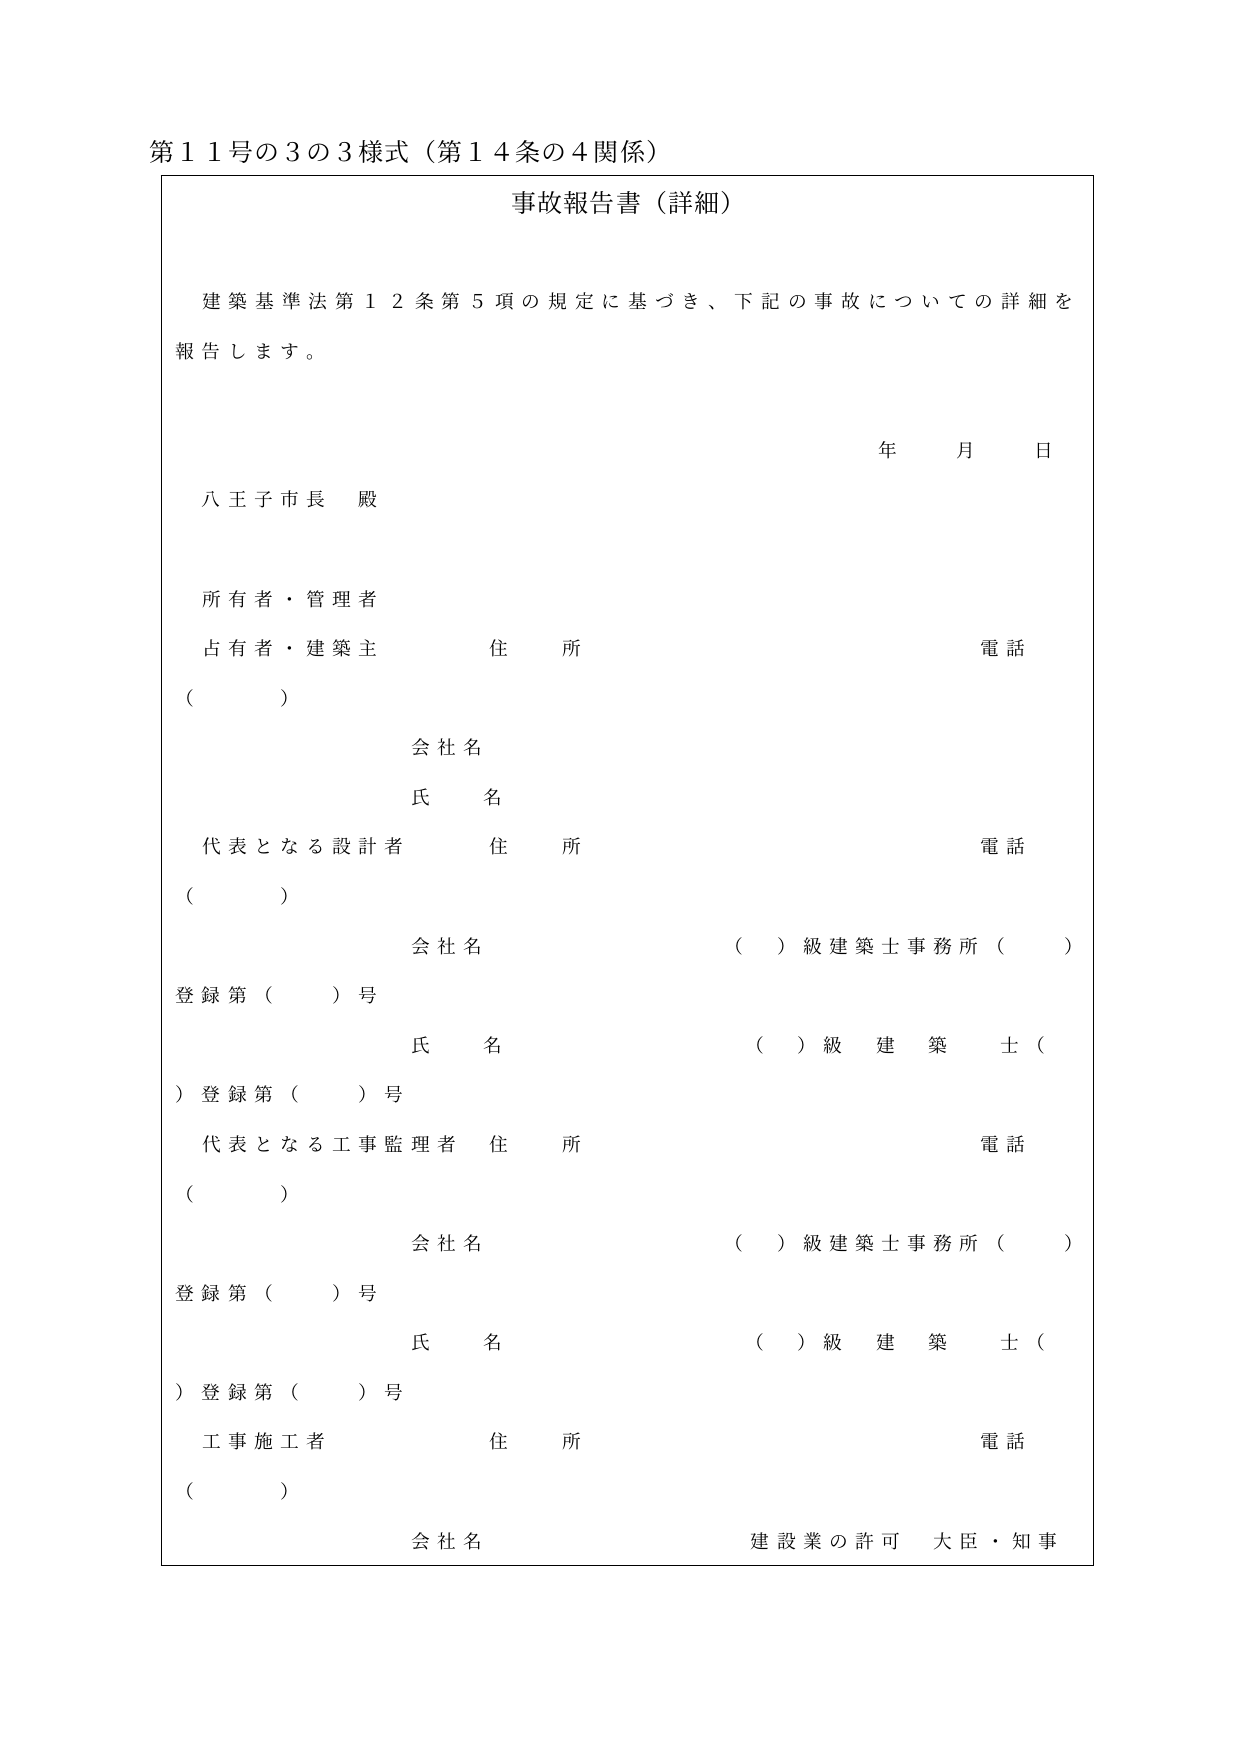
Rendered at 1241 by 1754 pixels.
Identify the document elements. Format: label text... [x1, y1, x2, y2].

text 第１１号の３の３様式（第１４条の４関係） [149, 126, 1100, 175]
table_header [162, 176, 1093, 1565]
